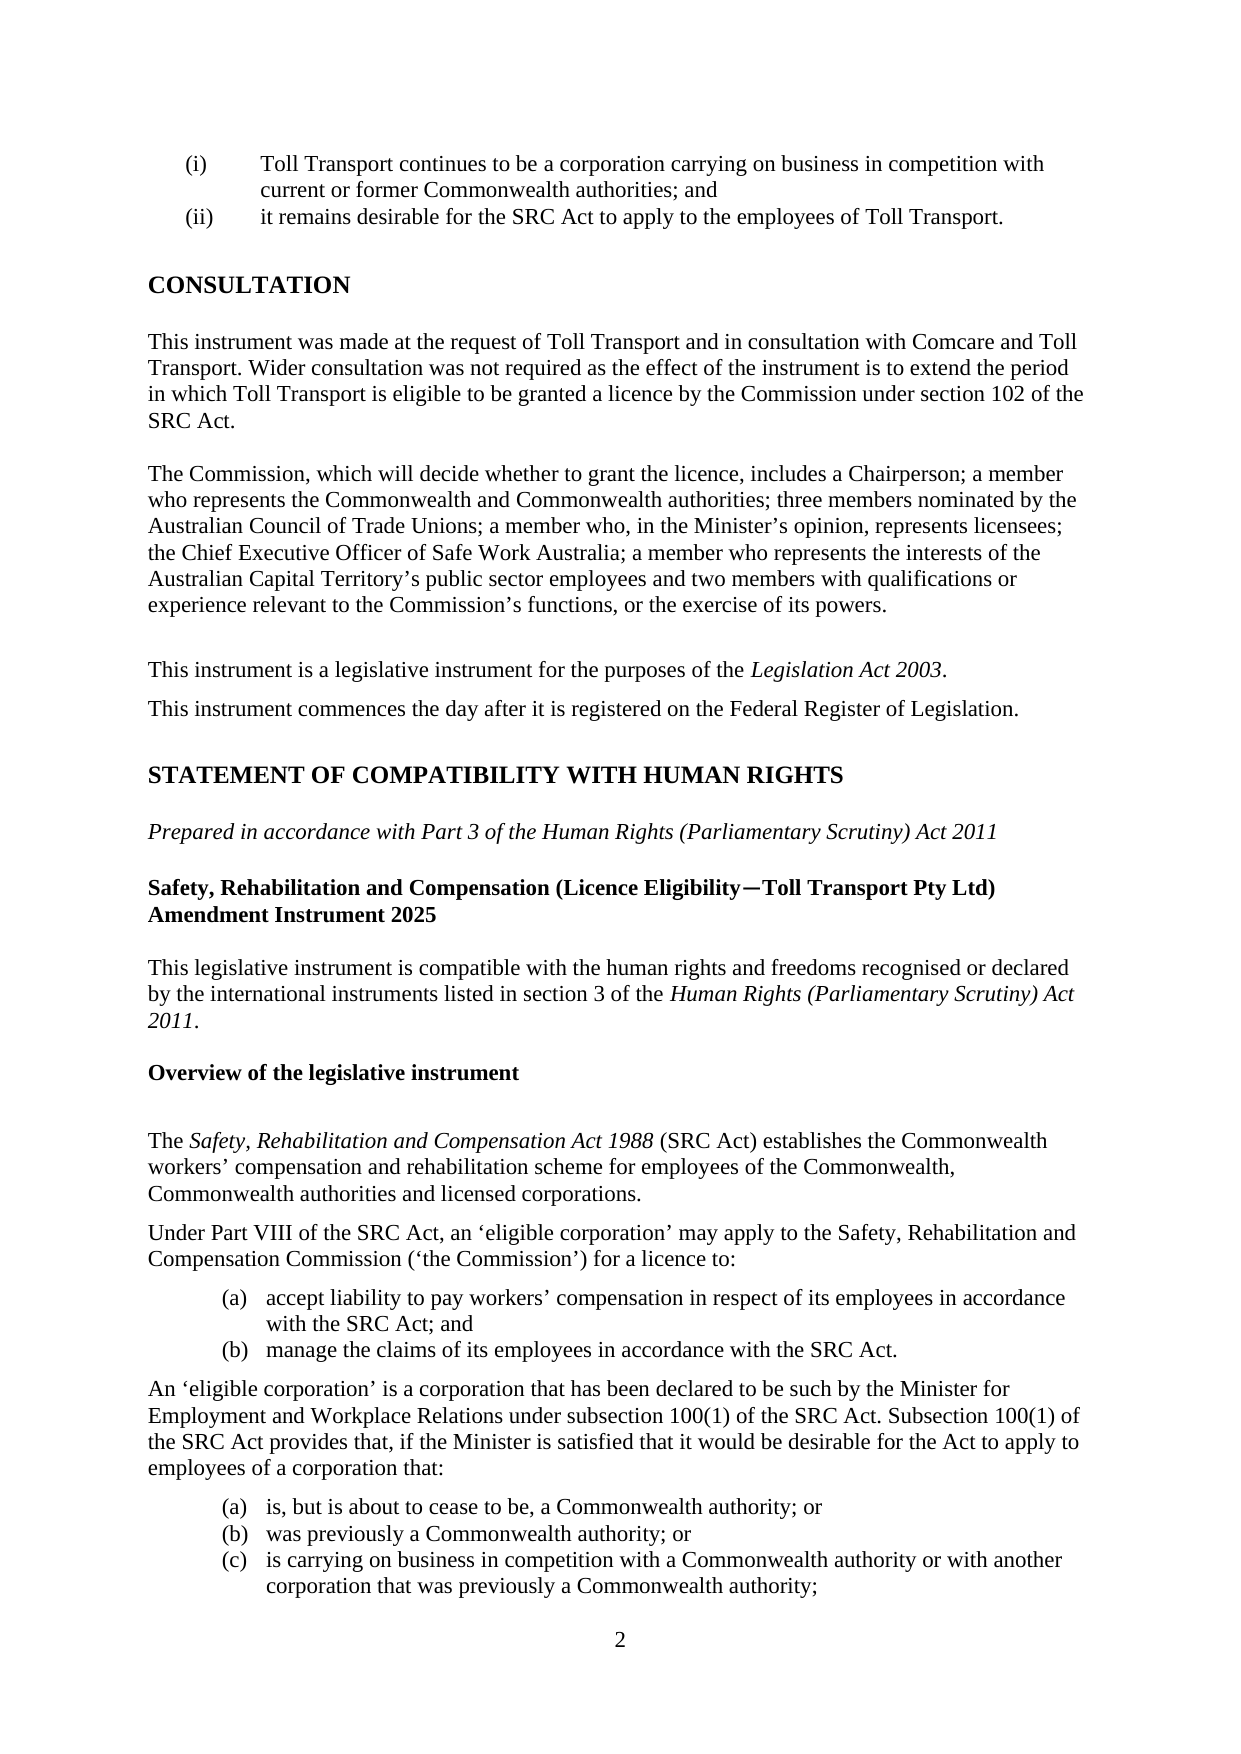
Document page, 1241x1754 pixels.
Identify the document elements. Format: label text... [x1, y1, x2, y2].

list was previously a Commonwealth authority; or [222, 1519, 1092, 1546]
text Under Part VIII of the SRC Act, an ‘eligible corporation’ may apply to the Safety, Rehabilitation and Compensation Commission (‘the Commission’) for a licence to: [148, 1218, 1092, 1271]
list Toll Transport continues to be a corporation carrying on business in competition with current or former Commonwealth authorities; and [185, 150, 1092, 203]
text CONSULTATION [148, 270, 1092, 299]
list it remains desirable for the SRC Act to apply to the employees of Toll Transport. [185, 203, 1092, 229]
list is carrying on business in competition with a Commonwealth authority or with another corporation that was previously a Commonwealth authority; [222, 1546, 1092, 1599]
text Safety, Rehabilitation and Compensation (Licence Eligibility—Toll Transport Pty Ltd) Amendment Instrument 2025 [148, 873, 1092, 928]
text The Commission, which will decide whether to grant the licence, includes a Chairperson; a member who represents the Commonwealth and Commonwealth authorities; three members nominated by the Australian Council of Trade Unions; a member who, in the Minister’s opinion, represents licensees; the Chief Executive Officer of Safe Work Australia; a member who represents the interests of the Australian Capital Territory’s public sector employees and two members with qualifications or experience relevant to the Commission’s functions, or the exercise of its powers. [148, 459, 1092, 618]
text The Safety, Rehabilitation and Compensation Act 1988 (SRC Act) establishes the Commonwealth workers’ compensation and rehabilitation scheme for employees of the Commonwealth, Commonwealth authorities and licensed corporations. [148, 1127, 1092, 1206]
list manage the claims of its employees in accordance with the SRC Act. [222, 1336, 1092, 1363]
text This legislative instrument is compatible with the human rights and freedoms recognised or declared by the international instruments listed in section 3 of the Human Rights (Parliamentary Scrutiny) Act 2011. [148, 954, 1092, 1033]
text Overview of the legislative instrument [148, 1059, 1092, 1086]
text An ‘eligible corporation’ is a corporation that has been declared to be such by the Minister for Employment and Workplace Relations under subsection 100(1) of the SRC Act. Subsection 100(1) of the SRC Act provides that, if the Minister is satisfied that it would be desirable for the Act to apply to employees of a corporation that: [148, 1375, 1092, 1481]
list is, but is about to cease to be, a Commonwealth authority; or [222, 1493, 1092, 1519]
text This instrument is a legislative instrument for the purposes of the Legislation Act 2003. [148, 657, 1092, 683]
list accept liability to pay workers’ compensation in respect of its employees in accordance with the SRC Act; and [222, 1284, 1092, 1336]
text Statement of Compatibility with Human Rights [148, 761, 1092, 789]
text This instrument was made at the request of Toll Transport and in consultation with Comcare and Toll Transport. Wider consultation was not required as the effect of the instrument is to extend the period in which Toll Transport is eligible to be granted a licence by the Commission under section 102 of the SRC Act. [148, 328, 1092, 433]
text This instrument commences the day after it is registered on the Federal Register of Legislation. [148, 695, 1092, 722]
text Prepared in accordance with Part 3 of the Human Rights (Parliamentary Scrutiny) Act 2011 [148, 818, 1092, 844]
